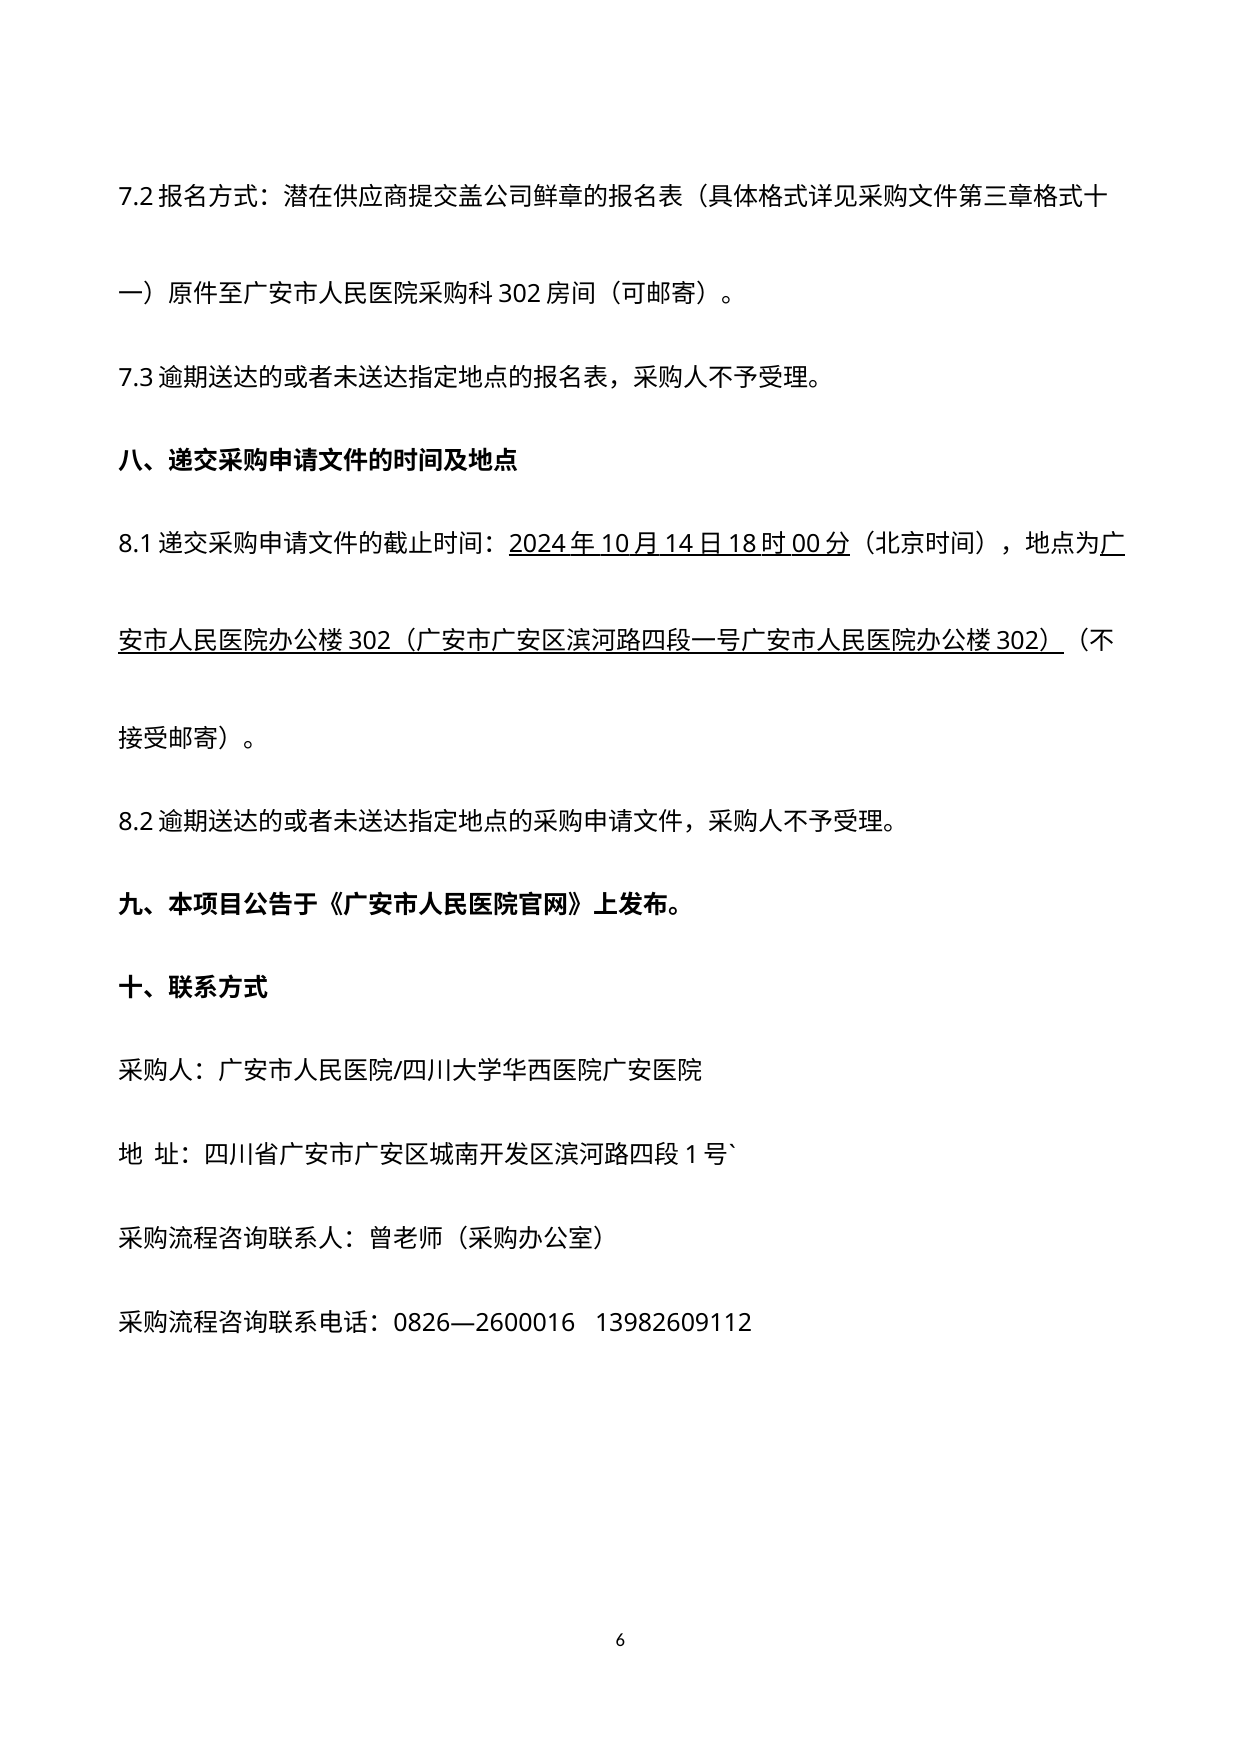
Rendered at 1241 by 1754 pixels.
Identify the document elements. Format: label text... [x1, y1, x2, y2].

text 7.2报名方式：潜在供应商提交盖公司鲜章的报名表（具体格式详见采购文件第三章格式十一）原件至广安市人民医院采购科302房间（可邮寄）。 [118, 162, 1124, 324]
text 采购人：广安市人民医院/四川大学华西医院广安医院 [118, 1036, 1124, 1101]
text 采购流程咨询联系人：曾老师（采购办公室） [118, 1204, 1124, 1269]
text 八、递交采购申请文件的时间及地点 [118, 426, 1122, 491]
text 采购流程咨询联系电话：0826—2600016 13982609112 [118, 1288, 1124, 1353]
text 地 址：四川省广安市广安区城南开发区滨河路四段1号` [118, 1120, 1124, 1185]
text 十、联系方式 [118, 953, 1122, 1018]
text 8.2逾期送达的或者未送达指定地点的采购申请文件，采购人不予受理。 [118, 787, 1136, 852]
text 8.1递交采购申请文件的截止时间：2024年10月14日18时00分（北京时间），地点为广安市人民医院办公楼302（广安市广安区滨河路四段一号广安市人民医院办公楼302）（不接受邮寄）。 [118, 509, 1138, 769]
text 九、本项目公告于《广安市人民医院官网》上发布。 [118, 870, 1122, 935]
text 7.3逾期送达的或者未送达指定地点的报名表，采购人不予受理。 [118, 343, 1124, 408]
